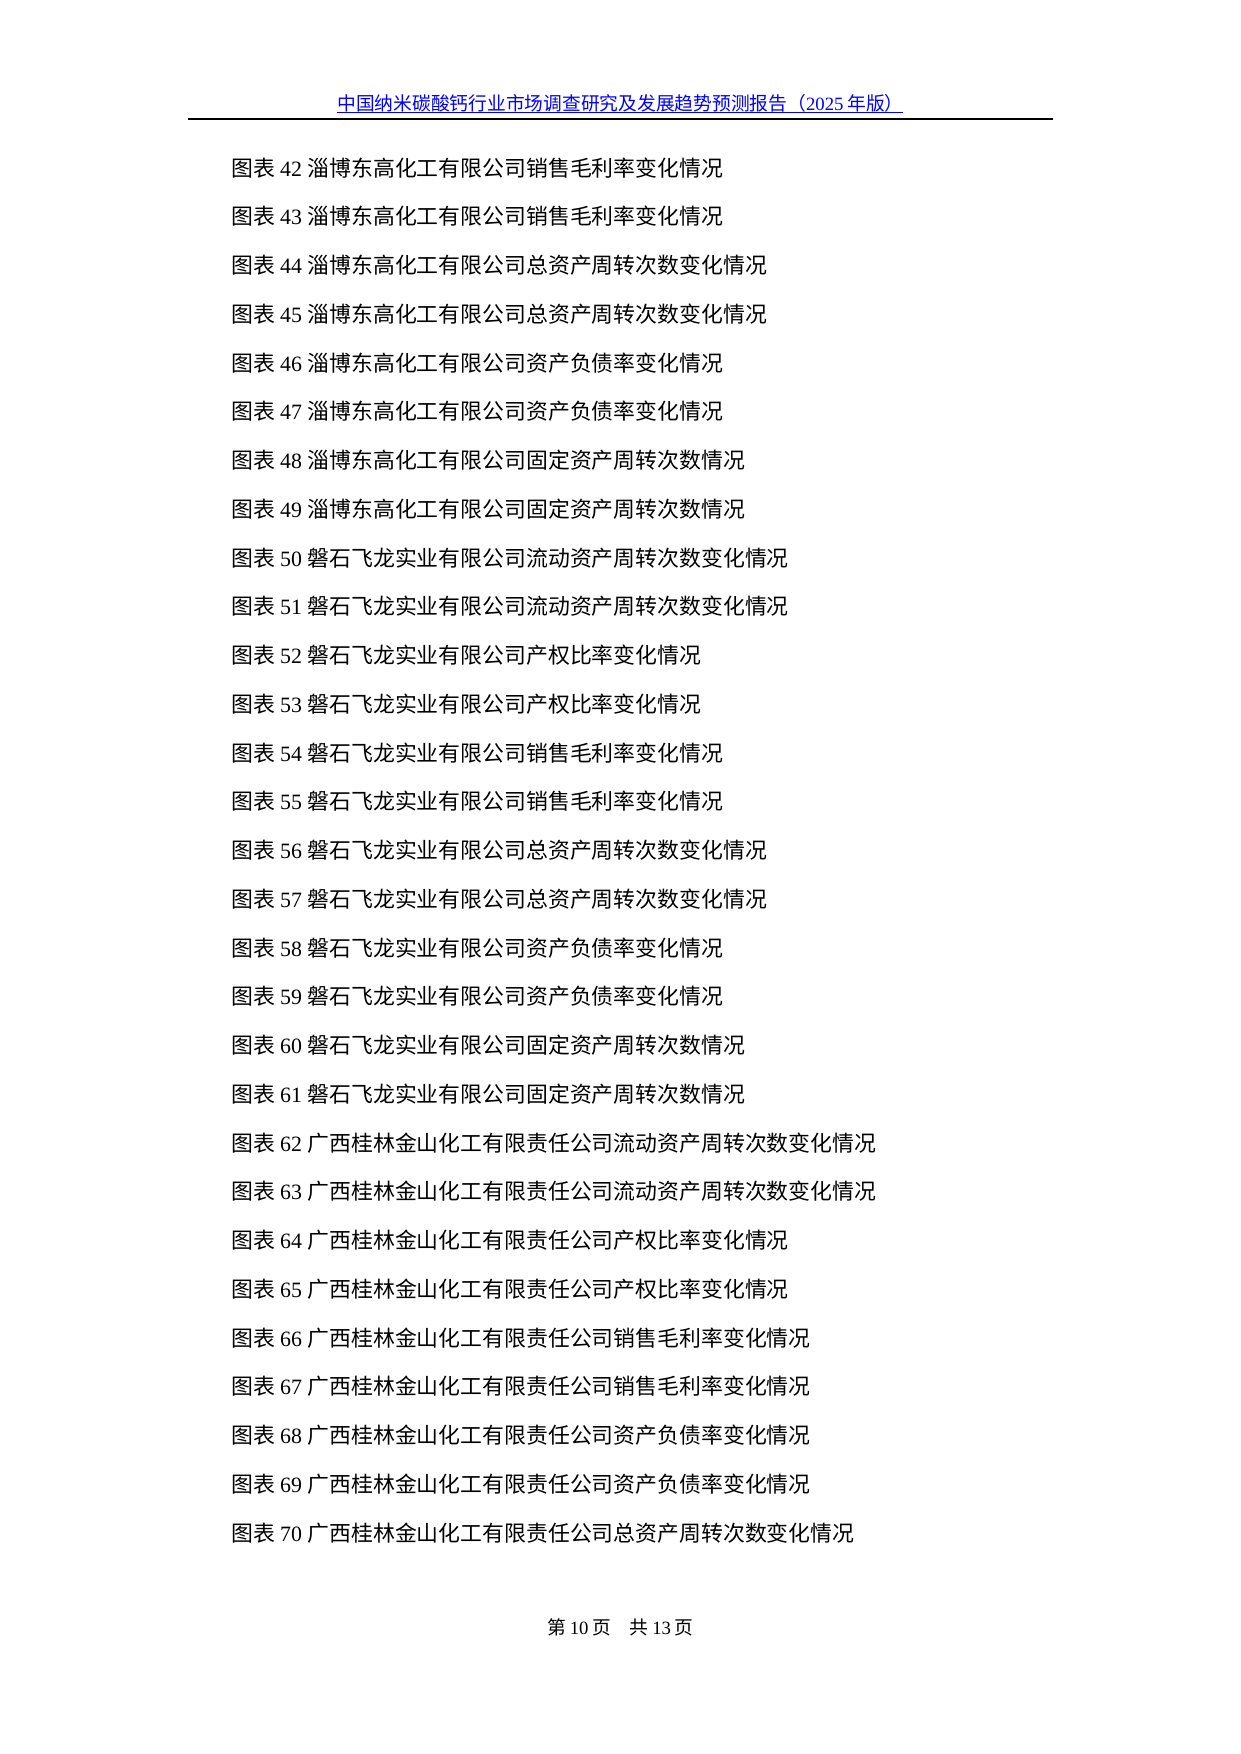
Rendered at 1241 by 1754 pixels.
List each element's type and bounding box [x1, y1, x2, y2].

text [187, 150, 1053, 1548]
